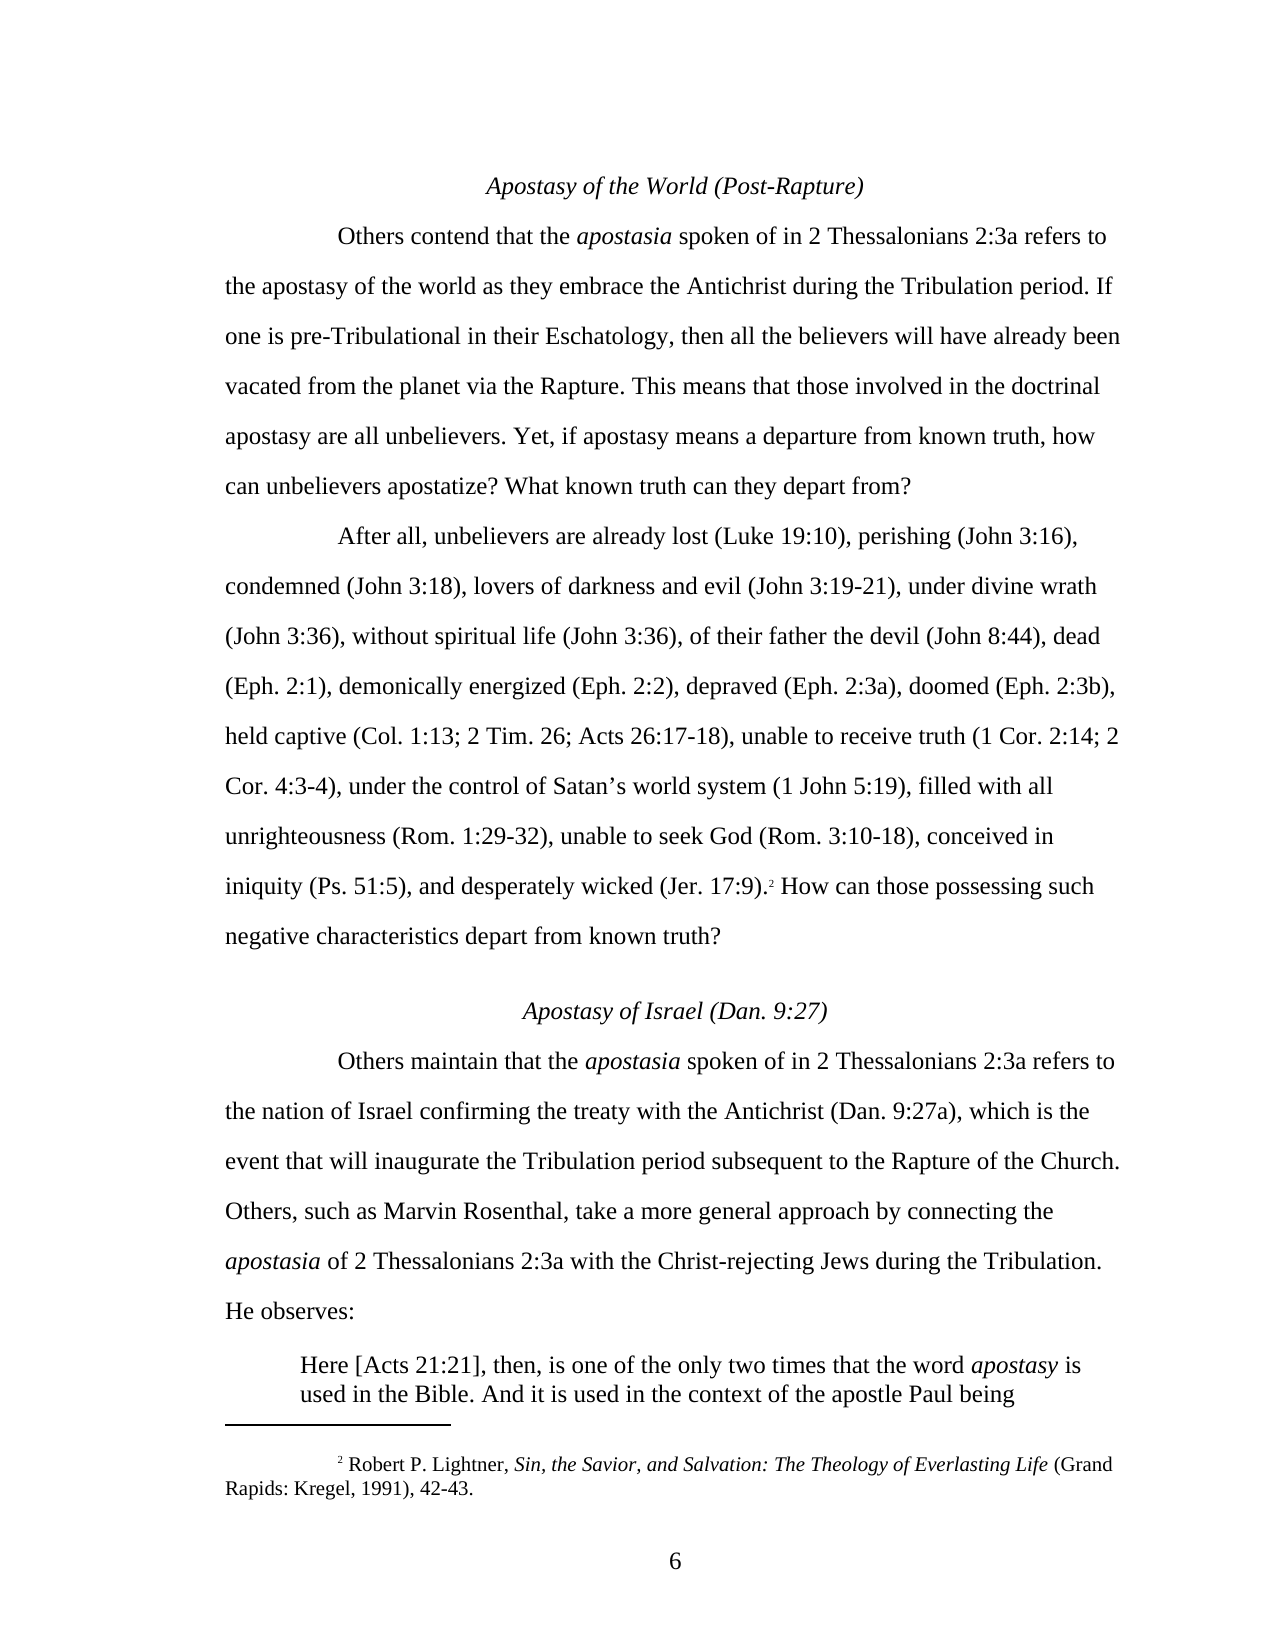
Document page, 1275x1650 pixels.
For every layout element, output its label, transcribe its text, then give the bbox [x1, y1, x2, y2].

subtitle Apostasy of Israel (Dan. 9:27) [225, 975, 1125, 1025]
subtitle Apostasy of the World (Post-Rapture) [225, 150, 1125, 200]
text Others contend that the apostasia spoken of in 2 Thessalonians 2:3a refers to the apostasy of the world as they embrace the Antichrist during the Tribulation period. If one is pre-Tribulational in their Eschatology, then all the believers will have already been vacated from the planet via the Rapture. This means that those involved in the doctrinal apostasy are all unbelievers. Yet, if apostasy means a departure from known truth, how can unbelievers apostatize? What known truth can they depart from? [225, 200, 1125, 500]
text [300, 1350, 1125, 1407]
text After all, unbelievers are already lost (Luke 19:10), perishing (John 3:16), condemned (John 3:18), lovers of darkness and evil (John 3:19-21), under divine wrath (John 3:36), without spiritual life (John 3:36), of their father the devil (John 8:44), dead (Eph. 2:1), demonically energized (Eph. 2:2), depraved (Eph. 2:3a), doomed (Eph. 2:3b), held captive (Col. 1:13; 2 Tim. 26; Acts 26:17-18), unable to receive truth (1 Cor. 2:14; 2 Cor. 4:3-4), under the control of Satan’s world system (1 John 5:19), filled with all unrighteousness (Rom. 1:29-32), unable to seek God (Rom. 3:10-18), conceived in iniquity (Ps. 51:5), and desperately wicked (Jer. 17:9). How can those possessing such negative characteristics depart from known truth? [225, 500, 1125, 950]
text Others maintain that the apostasia spoken of in 2 Thessalonians 2:3a refers to the nation of Israel confirming the treaty with the Antichrist (Dan. 9:27a), which is the event that will inaugurate the Tribulation period subsequent to the Rapture of the Church. Others, such as Marvin Rosenthal, take a more general approach by connecting the apostasia of 2 Thessalonians 2:3a with the Christ-rejecting Jews during the Tribulation. He observes: [225, 1025, 1125, 1325]
